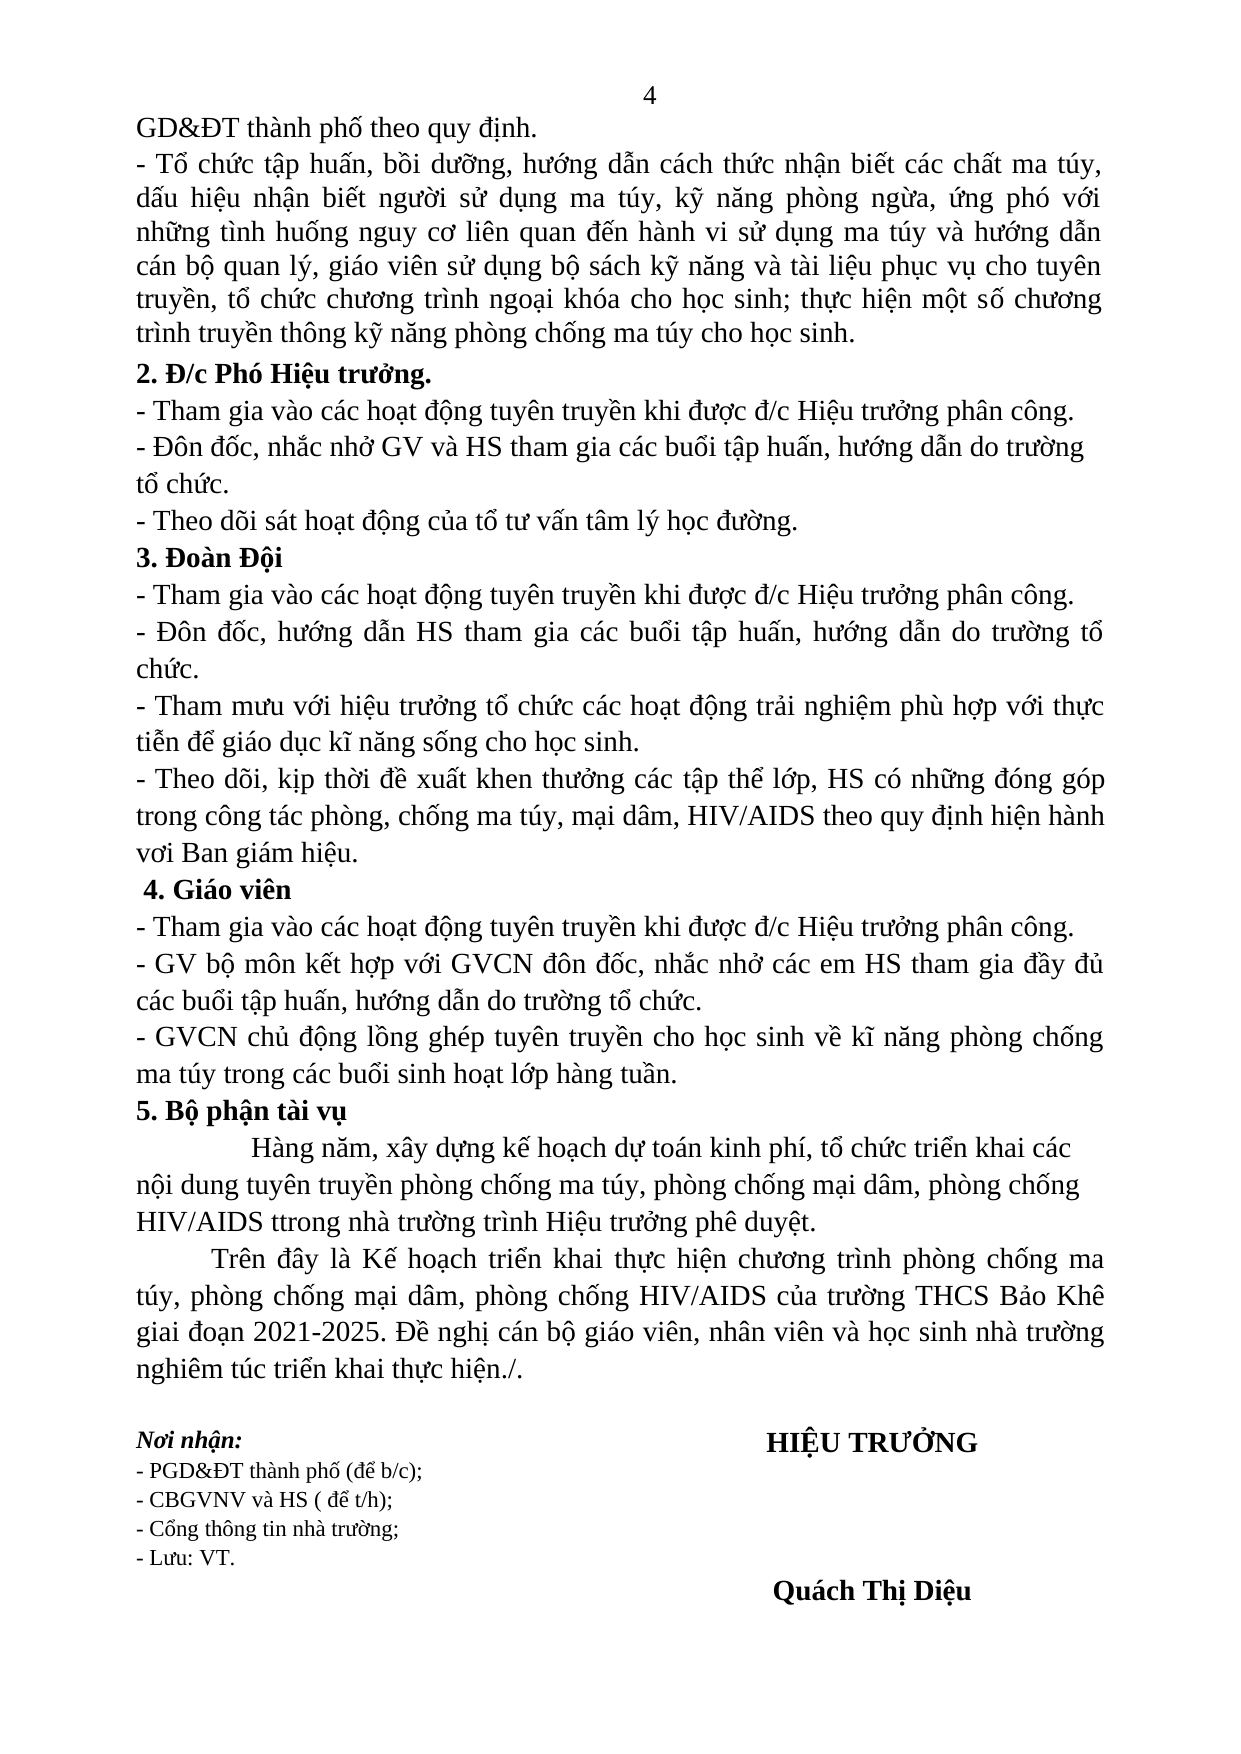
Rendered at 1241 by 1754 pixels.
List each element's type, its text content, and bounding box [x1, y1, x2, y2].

text - GV bộ môn kết hợp với GVCN đôn đốc, nhắc nhở các em HS tham gia đầy đủ các buổi tập huấn, hướng dẫn do trường tổ chức. [136, 946, 1106, 1016]
text - Tham gia vào các hoạt động tuyên truyền khi được đ/c Hiệu trưởng phân công. [136, 577, 1137, 611]
text 2. Đ/c Phó Hiệu trưởng. [136, 356, 1137, 389]
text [136, 110, 1137, 143]
text Trên đây là Kế hoạch triển khai thực hiện chương trình phòng chống ma túy, phòng chống mại dâm, phòng chống HIV/AIDS của trường THCS Bảo Khê giai đoạn 2021-2025. Đề nghị cán bộ giáo viên, nhân viên và học sinh nhà trường nghiêm túc triển khai thực hiện./. [136, 1241, 1106, 1385]
text - Theo dõi, kịp thời đề xuất khen thưởng các tập thể lớp, HS có những đóng góp trong công tác phòng, chống ma túy, mại dâm, HIV/AIDS theo quy định hiện hành vơi Ban giám hiệu. [136, 761, 1106, 869]
text 5. Bộ phận tài vụ [136, 1093, 1137, 1127]
text - Theo dõi sát hoạt động của tổ tư vấn tâm lý học đường. [136, 503, 1106, 537]
text - Tham gia vào các hoạt động tuyên truyền khi được đ/c Hiệu trưởng phân công. [136, 393, 1137, 426]
text - Tham gia vào các hoạt động tuyên truyền khi được đ/c Hiệu trưởng phân công. [136, 909, 1137, 942]
text - GVCN chủ động lồng ghép tuyên truyền cho học sinh về kĩ năng phòng chống ma túy trong các buổi sinh hoạt lớp hàng tuần. [136, 1019, 1106, 1090]
text - Đôn đốc, nhắc nhở GV và HS tham gia các buổi tập huấn, hướng dẫn do trường tổ chức. [136, 429, 1106, 500]
text 3. Đoàn Đội [136, 540, 1137, 574]
text Hàng năm, xây dựng kế hoạch dự toán kinh phí, tổ chức triển khai các nội dung tuyên truyền phòng chống ma túy, phòng chống mại dâm, phòng chống HIV/AIDS ttrong nhà trường trình Hiệu trưởng phê duyệt. [136, 1130, 1106, 1237]
text - Tổ chức tập huấn, bồi dưỡng, hướng dẫn cách thức nhận biết các chất ma túy, dấu hiệu nhận biết người sử dụng ma túy, kỹ năng phòng ngừa, ứng phó với những tình huống nguy cơ liên quan đến hành vi sử dụng ma túy và hướng dẫn cán bộ quan lý, giáo viên sử dụng bộ sách kỹ năng và tài liệu phục vụ cho tuyên truyền, tổ chức chương trình ngoại khóa cho học sinh; thực hiện một số chương trình truyền thông kỹ năng phòng chống ma túy cho học sinh. [136, 147, 1102, 349]
text 4. Giáo viên [136, 872, 1137, 906]
table_header HIỆU TRƯỞNG Quách Thị Diệu [622, 1425, 1122, 1609]
text - Đôn đốc, hướng dẫn HS tham gia các buổi tập huấn, hướng dẫn do trường tổ chức. [136, 614, 1106, 684]
table_header Nơi nhận: - PGD&ĐT thành phố (để b/c); - CBGVNV và HS ( để t/h); - Cổng thông tin nhà trường; - Lưu: VT. [125, 1425, 622, 1609]
text - Tham mưu với hiệu trưởng tổ chức các hoạt động trải nghiệm phù hợp với thực tiễn để giáo dục kĩ năng sống cho học sinh. [136, 688, 1106, 758]
